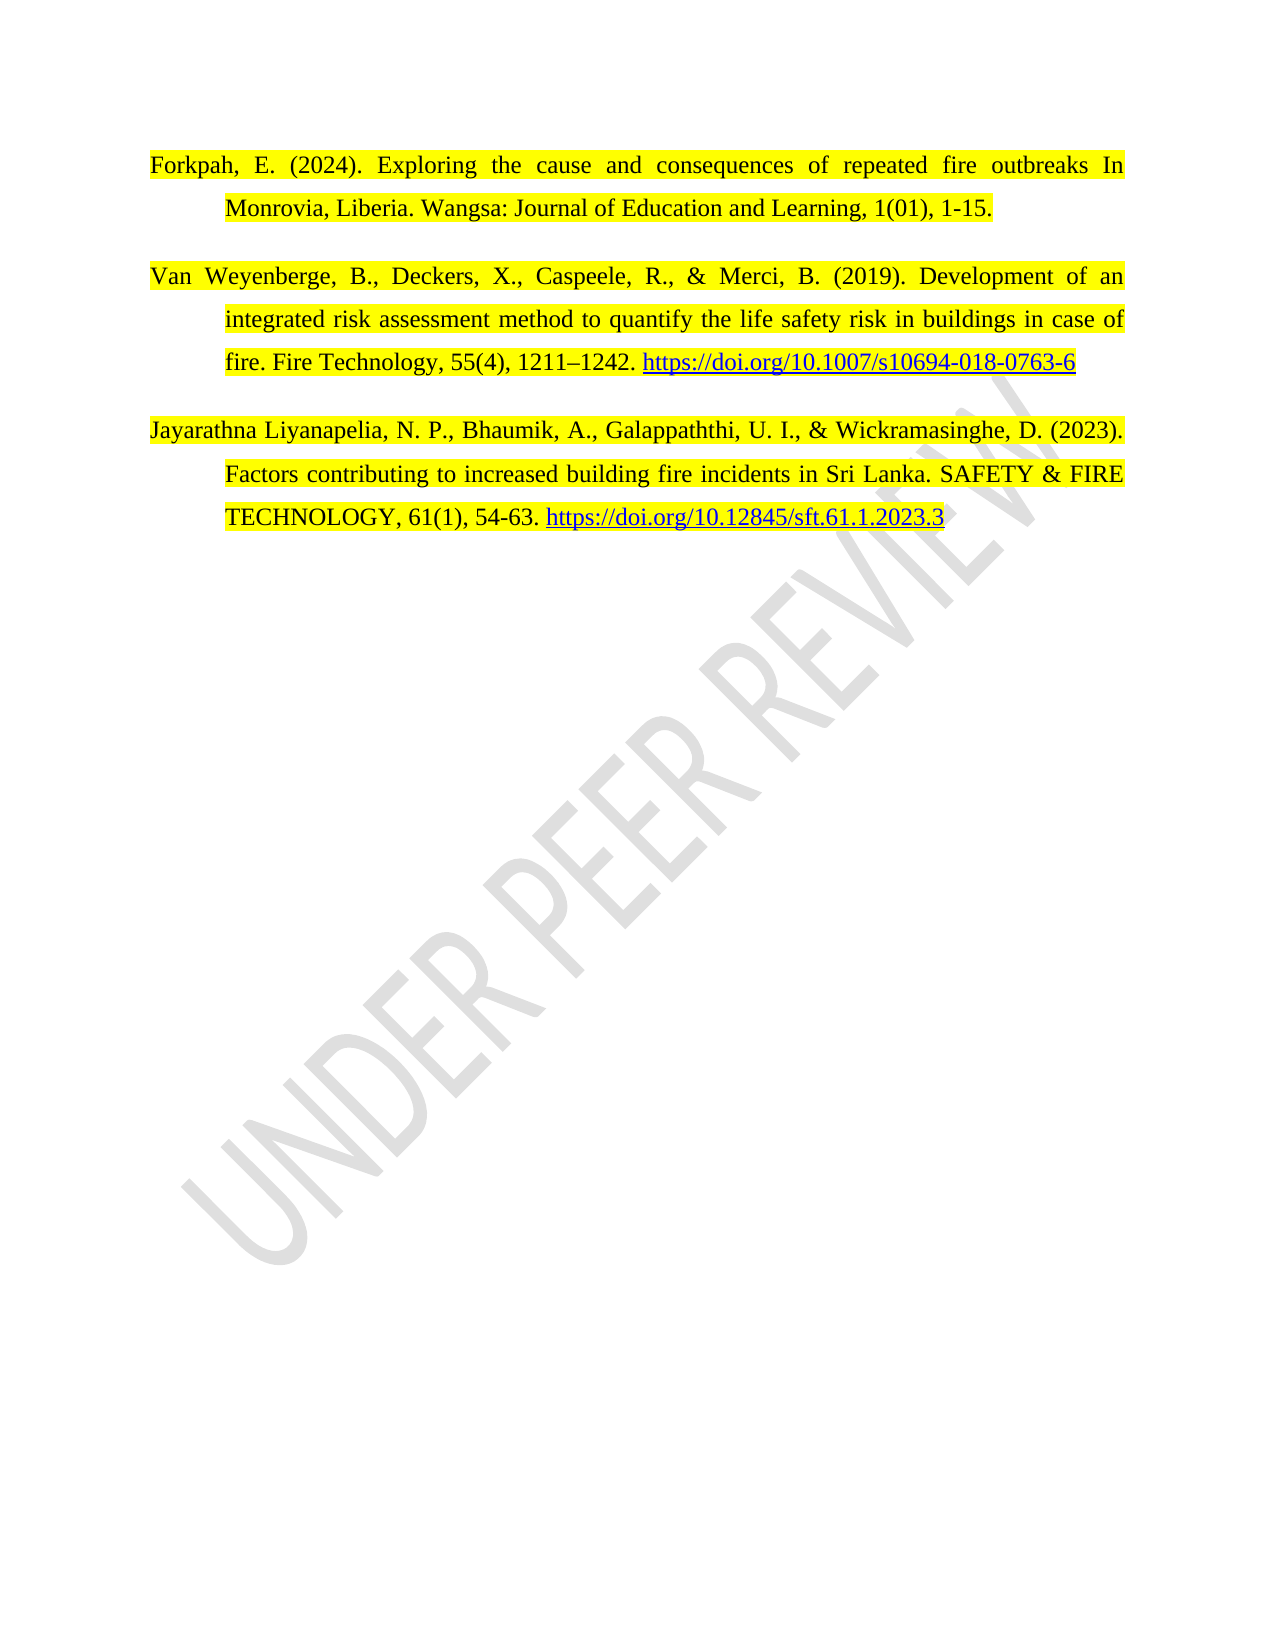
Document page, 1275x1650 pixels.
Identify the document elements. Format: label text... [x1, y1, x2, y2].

text Van Weyenberge, B., Deckers, X., Caspeele, R., & Merci, B. (2019). Development of an integrated risk assessment method to quantify the life safety risk in buildings in case of fire. Fire Technology, 55(4), 1211–1242. https://doi.org/10.1007/s10694-018-0763-6 [150, 290, 1125, 376]
text Jayarathna Liyanapelia, N. P., Bhaumik, A., Galappaththi, U. I., & Wickramasinghe, D. (2023). Factors contributing to increased building fire incidents in Sri Lanka. SAFETY & FIRE TECHNOLOGY, 61(1), 54-63. https://doi.org/10.12845/sft.61.1.2023.3 [150, 444, 1125, 531]
text Forkpah, E. (2024). Exploring the cause and consequences of repeated fire outbreaks In Monrovia, Liberia. Wangsa: Journal of Education and Learning, 1(01), 1-15. [150, 179, 1125, 222]
